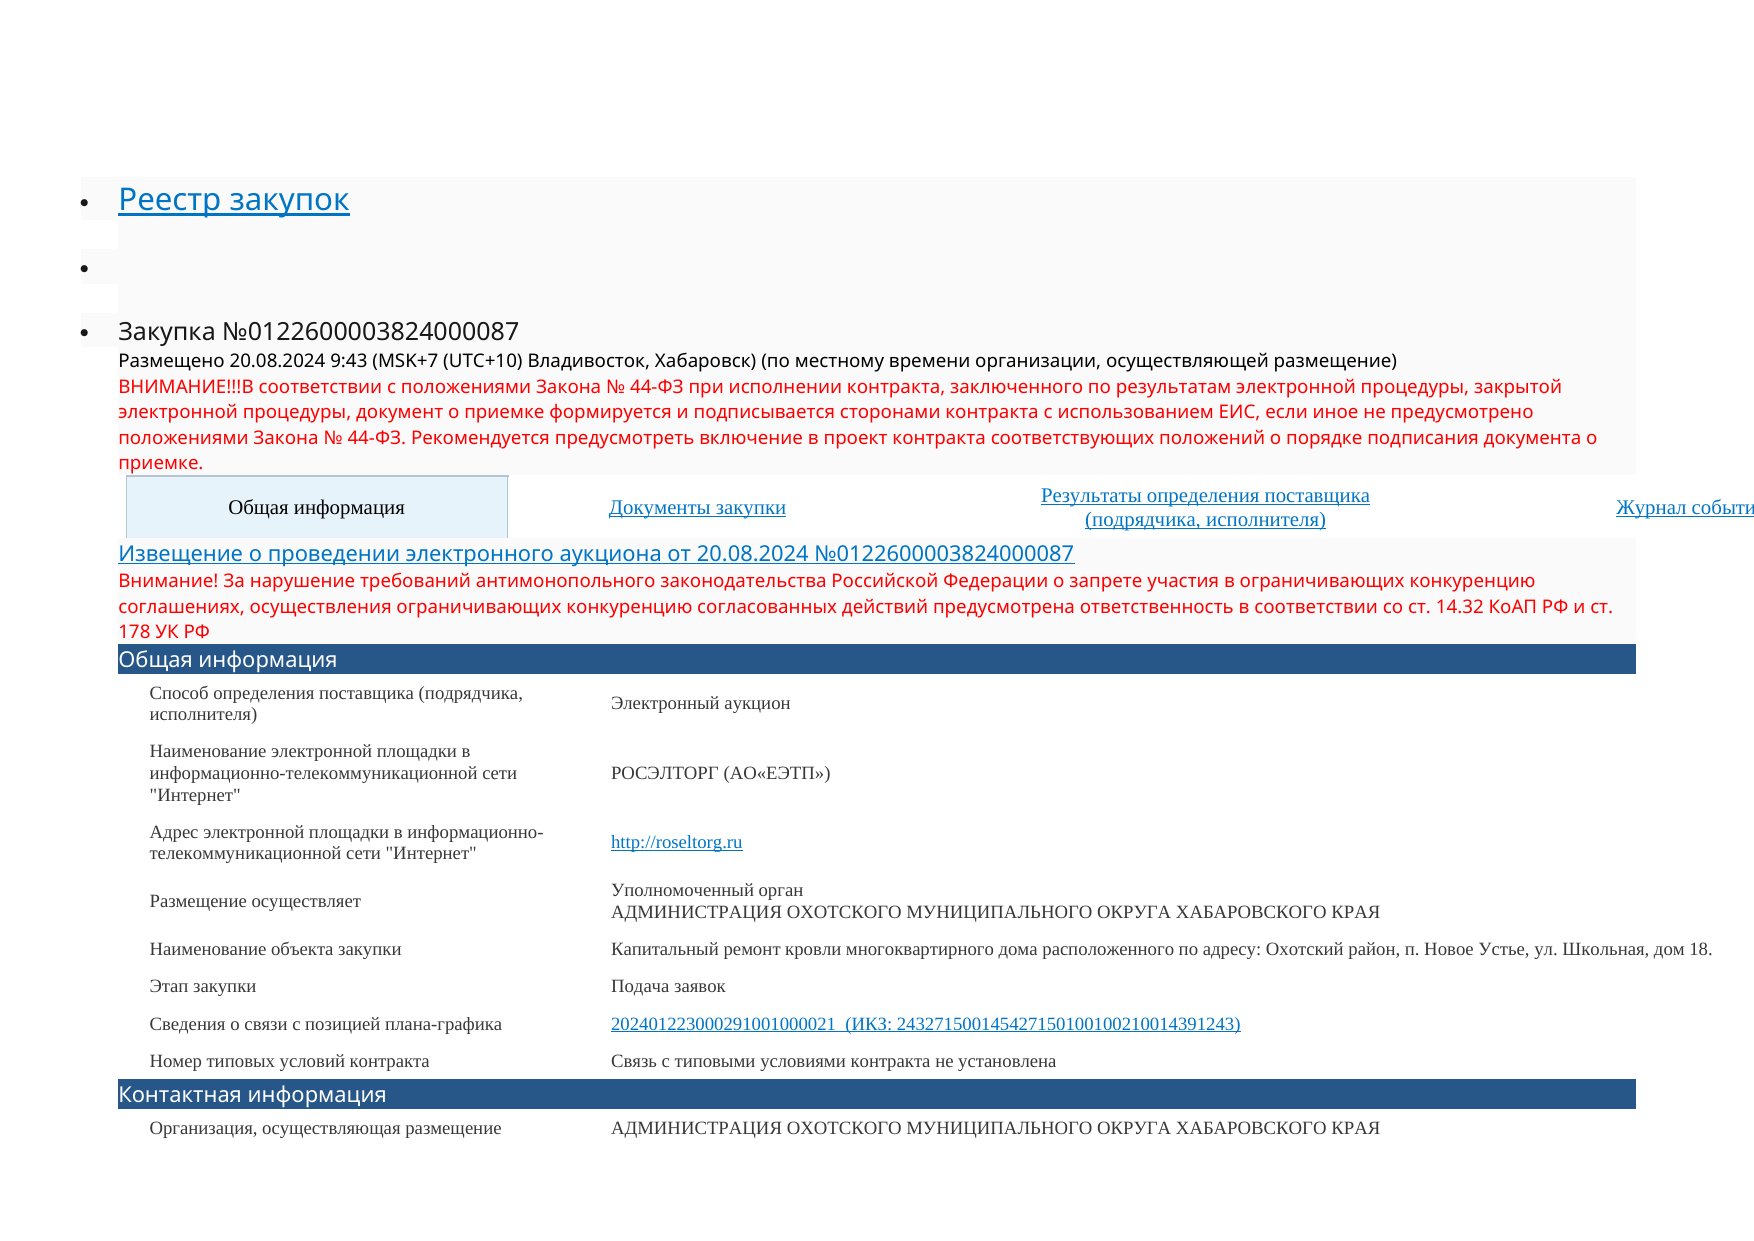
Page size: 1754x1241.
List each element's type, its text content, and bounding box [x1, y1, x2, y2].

list Закупка №0122600003824000087 [81, 313, 1636, 347]
text Общая информация [118, 644, 1636, 674]
text ВНИМАНИЕ!!!В соответствии с положениями Закона № 44-ФЗ при исполнении контракта, заключенного по результатам электронной процедуры, закрытой электронной процедуры, документ о приемке формируется и подписывается сторонами контракта с использованием ЕИС, если иное не предусмотрено положениями Закона № 44-ФЗ. Рекомендуется предусмотреть включение в проект контракта соответствующих положений о порядке подписания документа о приемке. [118, 373, 1636, 475]
table_cell Подача заявок [580, 968, 1754, 1005]
table_cell http://roseltorg.ru [580, 813, 1754, 872]
table_header Общая информация [127, 477, 507, 538]
table_cell Наименование электронной площадки в информационно-телекоммуникационной сети "Интернет" [118, 733, 579, 813]
table_cell Размещение осуществляет [118, 872, 579, 930]
table_header Документы закупки [508, 475, 887, 538]
table_cell Адрес электронной площадки в информационно-телекоммуникационной сети "Интернет" [118, 813, 579, 872]
table_header Организация, осуществляющая размещение [118, 1109, 579, 1146]
table_cell 202401223000291001000021 (ИКЗ: 243271500145427150100100210014391243) [580, 1005, 1754, 1042]
list Реестр закупок [81, 177, 1636, 220]
text Размещено 20.08.2024 9:43 (MSK+7 (UTC+10) Владивосток, Хабаровск) (по местному времени организации, осуществляющей размещение) [118, 347, 1636, 373]
table_cell Номер типовых условий контракта [118, 1042, 579, 1079]
text Внимание! За нарушение требований антимонопольного законодательства Российской Федерации о запрете участия в ограничивающих конкуренцию соглашениях, осуществления ограничивающих конкуренцию согласованных действий предусмотрена ответственность в соответствии со ст. 14.32 КоАП РФ и ст. 178 УК РФ [118, 567, 1636, 644]
table_header Способ определения поставщика (подрядчика, исполнителя) [118, 674, 579, 732]
table_cell Связь с типовыми условиями контракта не установлена [580, 1042, 1754, 1079]
table_header Электронный аукцион [580, 674, 1754, 732]
table_cell Уполномоченный орган АДМИНИСТРАЦИЯ ОХОТСКОГО МУНИЦИПАЛЬНОГО ОКРУГА ХАБАРОВСКОГО КРАЯ [580, 872, 1754, 930]
table_cell Наименование объекта закупки [118, 930, 579, 967]
table_header АДМИНИСТРАЦИЯ ОХОТСКОГО МУНИЦИПАЛЬНОГО ОКРУГА ХАБАРОВСКОГО КРАЯ [580, 1109, 1754, 1146]
table_cell РОСЭЛТОРГ (АО«ЕЭТП») [580, 733, 1754, 813]
table_cell Капитальный ремонт кровли многоквартирного дома расположенного по адресу: Охотский район, п. Новое Устье, ул. Школьная, дом 18. [580, 930, 1754, 967]
table_cell Сведения о связи с позицией плана-графика [118, 1005, 579, 1042]
text Извещение о проведении электронного аукциона от 20.08.2024 №0122600003824000087 [118, 538, 1636, 567]
table_cell Этап закупки [118, 968, 579, 1005]
table_header Журнал событий [1524, 475, 1754, 538]
text Контактная информация [118, 1079, 1636, 1109]
table_header Результаты определения поставщика (подрядчика, исполнителя) [887, 475, 1524, 538]
